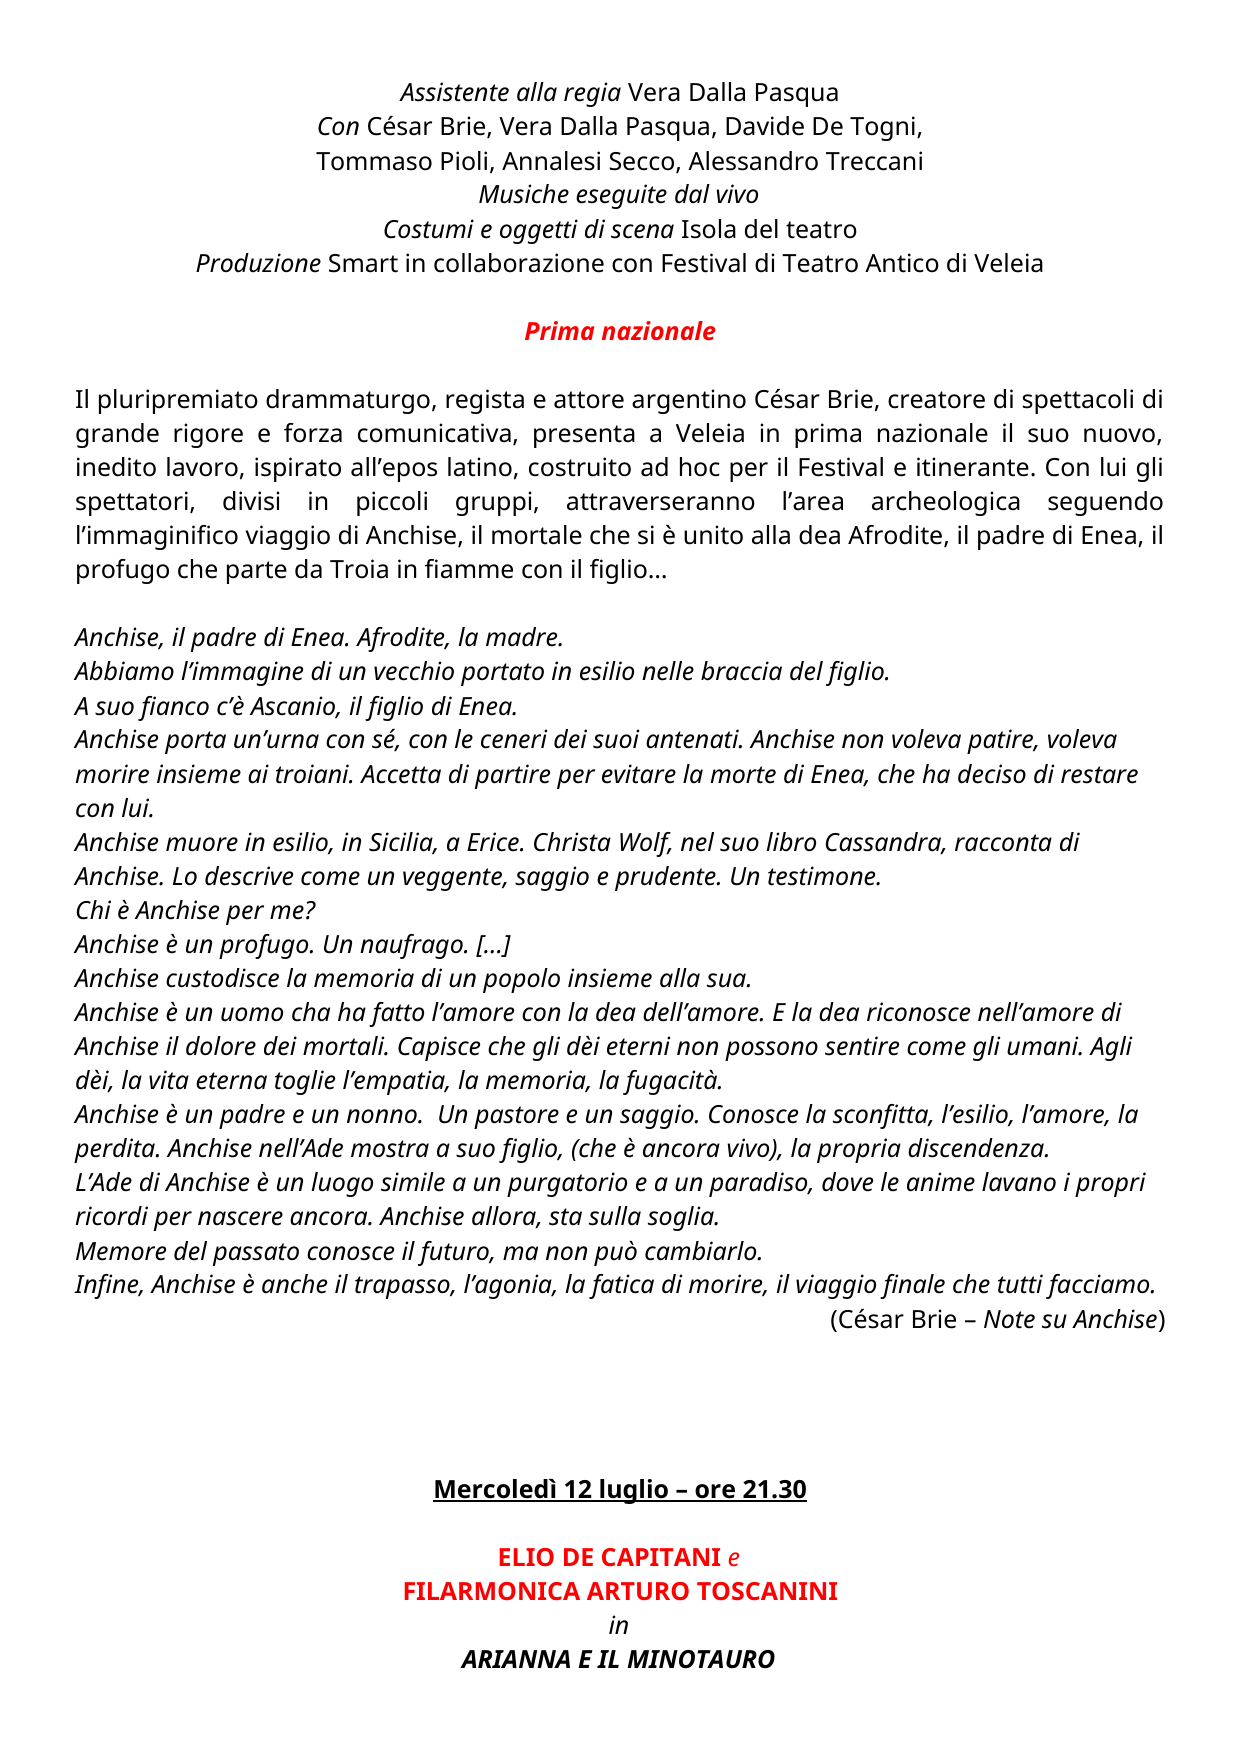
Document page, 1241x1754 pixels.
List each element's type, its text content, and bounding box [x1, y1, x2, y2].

text Assistente alla regia Vera Dalla Pasqua [75, 75, 1165, 109]
text Anchise porta un’urna con sé, con le ceneri dei suoi antenati. Anchise non voleva patire, voleva morire insieme ai troiani. Accetta di partire per evitare la morte di Enea, che ha deciso di restare con lui. [75, 722, 1165, 824]
text Anchise è un profugo. Un naufrago. […] [75, 927, 1165, 961]
text FILARMONICA ARTURO TOSCANINI [75, 1574, 1165, 1608]
text Anchise, il padre di Enea. Afrodite, la madre. [75, 620, 1165, 654]
text Anchise è un padre e un nonno. Un pastore e un saggio. Conosce la sconfitta, l’esilio, l’amore, la perdita. Anchise nell’Ade mostra a suo figlio, (che è ancora vivo), la propria discendenza. [75, 1097, 1165, 1165]
text Mercoledì 12 luglio – ore 21.30 [75, 1472, 1165, 1506]
text Prima nazionale [75, 313, 1165, 347]
text ELIO DE CAPITANI e [75, 1540, 1165, 1574]
text Costumi e oggetti di scena Isola del teatro [75, 211, 1165, 245]
text Anchise è un uomo cha ha fatto l’amore con la dea dell’amore. E la dea riconosce nell’amore di Anchise il dolore dei mortali. Capisce che gli dèi eterni non possono sentire come gli umani. Agli dèi, la vita eterna toglie l’empatia, la memoria, la fugacità. [75, 995, 1165, 1097]
text Musiche eseguite dal vivo [75, 177, 1165, 211]
text Anchise muore in esilio, in Sicilia, a Erice. Christa Wolf, nel suo libro Cassandra, racconta di Anchise. Lo descrive come un veggente, saggio e prudente. Un testimone. [75, 824, 1165, 892]
text Anchise custodisce la memoria di un popolo insieme alla sua. [75, 961, 1165, 995]
text Tommaso Pioli, Annalesi Secco, Alessandro Treccani [75, 143, 1165, 177]
text L’Ade di Anchise è un luogo simile a un purgatorio e a un paradiso, dove le anime lavano i propri ricordi per nascere ancora. Anchise allora, sta sulla soglia. [75, 1165, 1165, 1233]
text in [75, 1608, 1165, 1642]
text Memore del passato conosce il futuro, ma non può cambiarlo. [75, 1233, 1165, 1267]
text ARIANNA E IL MINOTAURO [75, 1642, 1165, 1676]
text Infine, Anchise è anche il trapasso, l’agonia, la fatica di morire, il viaggio finale che tutti facciamo. [75, 1267, 1165, 1301]
text Il pluripremiato drammaturgo, regista e attore argentino César Brie, creatore di spettacoli di grande rigore e forza comunicativa, presenta a Veleia in prima nazionale il suo nuovo, inedito lavoro, ispirato all’epos latino, costruito ad hoc per il Festival e itinerante. Con lui gli spettatori, divisi in piccoli gruppi, attraverseranno l’area archeologica seguendo l’immaginifico viaggio di Anchise, il mortale che si è unito alla dea Afrodite, il padre di Enea, il profugo che parte da Troia in fiamme con il figlio… [75, 382, 1165, 586]
text Chi è Anchise per me? [75, 892, 1165, 927]
text Abbiamo l’immagine di un vecchio portato in esilio nelle braccia del figlio. [75, 654, 1165, 688]
text A suo fianco c’è Ascanio, il figlio di Enea. [75, 688, 1165, 722]
text Produzione Smart in collaborazione con Festival di Teatro Antico di Veleia [75, 245, 1165, 279]
text (César Brie – Note su Anchise) [75, 1301, 1165, 1335]
text Con César Brie, Vera Dalla Pasqua, Davide De Togni, [75, 109, 1165, 143]
